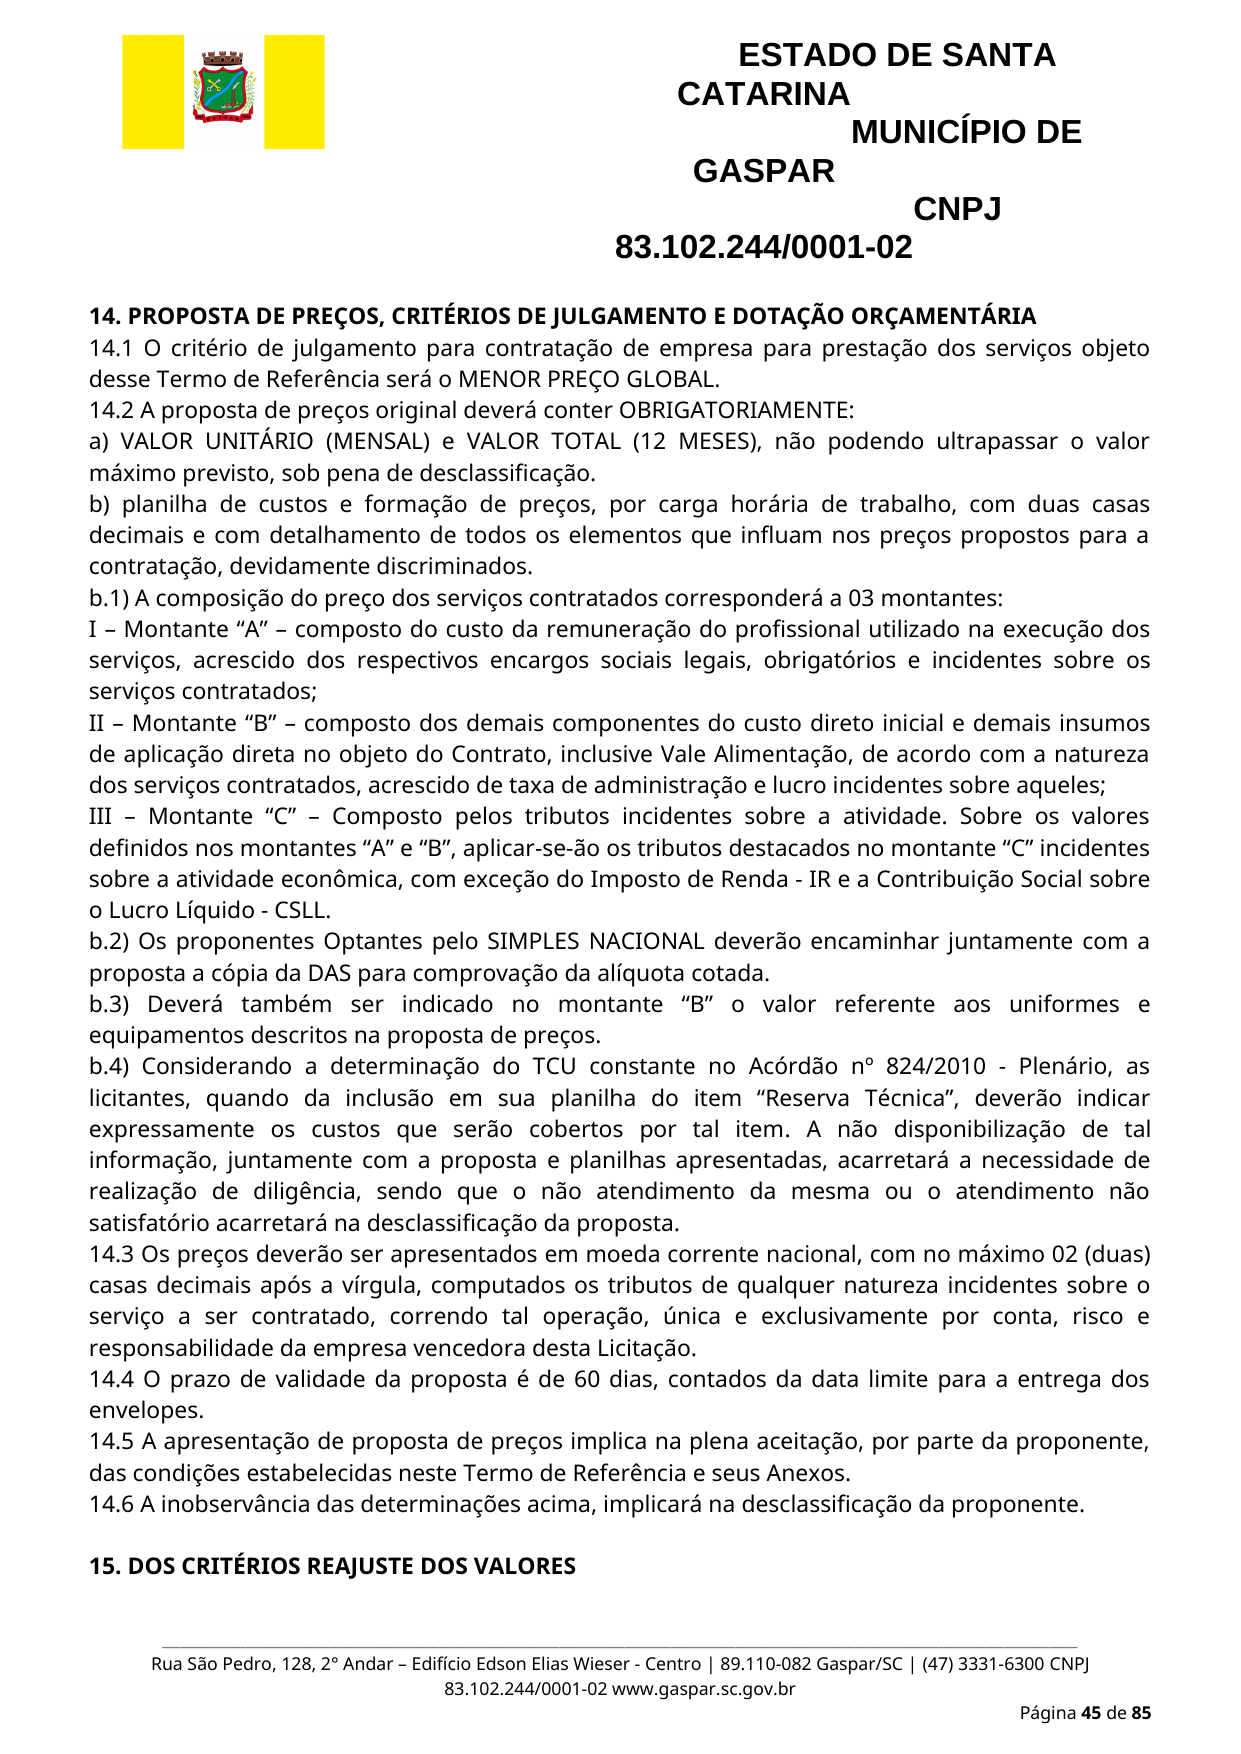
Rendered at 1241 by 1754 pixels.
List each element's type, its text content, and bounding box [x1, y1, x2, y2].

text a) VALOR UNITÁRIO (MENSAL) e VALOR TOTAL (12 MESES), não podendo ultrapassar o valor máximo previsto, sob pena de desclassificação. [89, 425, 1152, 488]
text b.3) Deverá também ser indicado no montante “B” o valor referente aos uniformes e equipamentos descritos na proposta de preços. [89, 988, 1152, 1050]
text b.2) Os proponentes Optantes pelo SIMPLES NACIONAL deverão encaminhar juntamente com a proposta a cópia da DAS para comprovação da alíquota cotada. [89, 925, 1152, 988]
text b) planilha de custos e formação de preços, por carga horária de trabalho, com duas casas decimais e com detalhamento de todos os elementos que influam nos preços propostos para a contratação, devidamente discriminados. [89, 488, 1152, 581]
text 14.6 A inobservância das determinações acima, implicará na desclassificação da proponente. [89, 1488, 1152, 1519]
picture [122, 35, 325, 149]
text 14.3 Os preços deverão ser apresentados em moeda corrente nacional, com no máximo 02 (duas) casas decimais após a vírgula, computados os tributos de qualquer natureza incidentes sobre o serviço a ser contratado, correndo tal operação, única e exclusivamente por conta, risco e responsabilidade da empresa vencedora desta Licitação. [89, 1238, 1152, 1363]
text b.1) A composição do preço dos serviços contratados corresponderá a 03 montantes: [89, 581, 1152, 613]
text 14. PROPOSTA DE PREÇOS, CRITÉRIOS DE JULGAMENTO E DOTAÇÃO ORÇAMENTÁRIA [89, 300, 1152, 331]
text 14.2 A proposta de preços original deverá conter OBRIGATORIAMENTE: [89, 394, 1152, 425]
text III – Montante “C” – Composto pelos tributos incidentes sobre a atividade. Sobre os valores definidos nos montantes “A” e “B”, aplicar-se-ão os tributos destacados no montante “C” incidentes sobre a atividade econômica, com exceção do Imposto de Renda - IR e a Contribuição Social sobre o Lucro Líquido - CSLL. [89, 800, 1152, 925]
text 15. DOS CRITÉRIOS REAJUSTE DOS VALORES [89, 1550, 1152, 1581]
text 14.4 O prazo de validade da proposta é de 60 dias, contados da data limite para a entrega dos envelopes. [89, 1363, 1152, 1425]
text II – Montante “B” – composto dos demais componentes do custo direto inicial e demais insumos de aplicação direta no objeto do Contrato, inclusive Vale Alimentação, de acordo com a natureza dos serviços contratados, acrescido de taxa de administração e lucro incidentes sobre aqueles; [89, 706, 1152, 800]
text I – Montante “A” – composto do custo da remuneração do profissional utilizado na execução dos serviços, acrescido dos respectivos encargos sociais legais, obrigatórios e incidentes sobre os serviços contratados; [89, 613, 1152, 706]
text 14.5 A apresentação de proposta de preços implica na plena aceitação, por parte da proponente, das condições estabelecidas neste Termo de Referência e seus Anexos. [89, 1425, 1152, 1488]
text 14.1 O critério de julgamento para contratação de empresa para prestação dos serviços objeto desse Termo de Referência será o MENOR PREÇO GLOBAL. [89, 331, 1152, 394]
text b.4) Considerando a determinação do TCU constante no Acórdão nº 824/2010 - Plenário, as licitantes, quando da inclusão em sua planilha do item “Reserva Técnica”, deverão indicar expressamente os custos que serão cobertos por tal item. A não disponibilização de tal informação, juntamente com a proposta e planilhas apresentadas, acarretará a necessidade de realização de diligência, sendo que o não atendimento da mesma ou o atendimento não satisfatório acarretará na desclassificação da proposta. [89, 1050, 1152, 1238]
